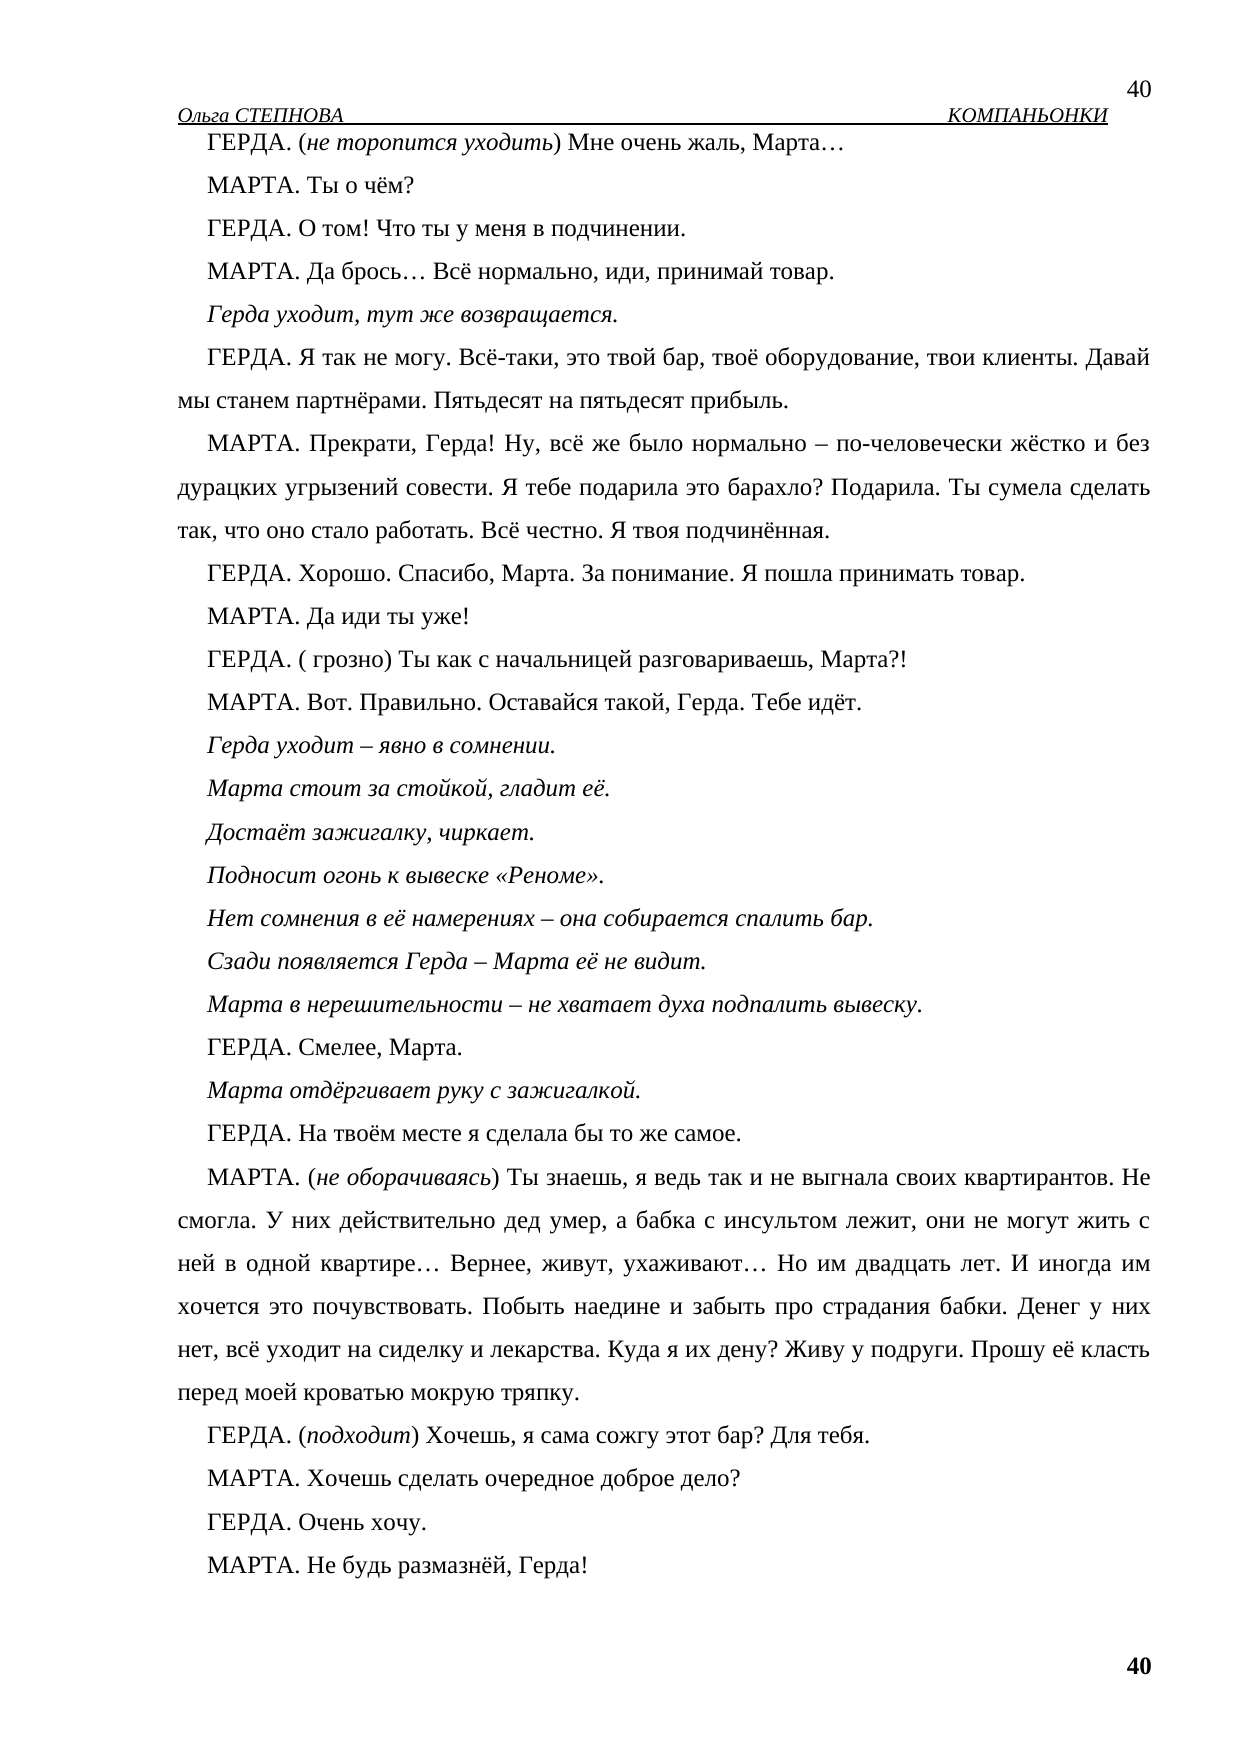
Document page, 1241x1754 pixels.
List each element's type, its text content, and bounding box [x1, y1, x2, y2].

text Достаёт зажигалку, чиркает. [177, 817, 1152, 845]
text Герда уходит, тут же возвращается. [177, 299, 1152, 328]
text МАРТА. (не оборачиваясь) Ты знаешь, я ведь так и не выгнала своих квартирантов. Не смогла. У них действительно дед умер, а бабка с инсультом лежит, они не могут жить с ней в одной квартире… Вернее, живут, ухаживают… Но им двадцать лет. И иногда им хочется это почувствовать. Побыть наедине и забыть про страдания бабки. Денег у них нет, всё уходит на сиделку и лекарства. Куда я их дену? Живу у подруги. Прошу её класть перед моей кроватью мокрую тряпку. [177, 1162, 1152, 1406]
text ГЕРДА. Я так не могу. Всё-таки, это твой бар, твоё оборудование, твои клиенты. Давай мы станем партнёрами. Пятьдесят на пятьдесят прибыль. [177, 342, 1152, 414]
text МАРТА. Хочешь сделать очередное доброе дело? [177, 1463, 1152, 1492]
text Нет сомнения в её намерениях – она собирается спалить бар. [177, 903, 1152, 932]
text Марта стоит за стойкой, гладит её. [177, 773, 1152, 802]
text ГЕРДА. (не торопится уходить) Мне очень жаль, Марта… [177, 127, 1152, 155]
text ГЕРДА. О том! Что ты у меня в подчинении. [177, 213, 1152, 242]
text Сзади появляется Герда – Марта её не видит. [177, 946, 1152, 975]
text МАРТА. Не будь размазнёй, Герда! [177, 1550, 1152, 1578]
text ГЕРДА. Очень хочу. [177, 1507, 1152, 1535]
text ГЕРДА. Хорошо. Спасибо, Марта. За понимание. Я пошла принимать товар. [177, 558, 1152, 587]
text МАРТА. Прекрати, Герда! Ну, всё же было нормально – по-человечески жёстко и без дурацких угрызений совести. Я тебе подарила это барахло? Подарила. Ты сумела сделать так, что оно стало работать. Всё честно. Я твоя подчинённая. [177, 428, 1152, 543]
text Герда уходит – явно в сомнении. [177, 730, 1152, 759]
text ГЕРДА. (подходит) Хочешь, я сама сожгу этот бар? Для тебя. [177, 1420, 1152, 1449]
text Марта в нерешительности – не хватает духа подпалить вывеску. [177, 989, 1152, 1018]
text МАРТА. Вот. Правильно. Оставайся такой, Герда. Тебе идёт. [177, 687, 1152, 716]
text МАРТА. Ты о чём? [177, 170, 1152, 198]
text ГЕРДА. ( грозно) Ты как с начальницей разговариваешь, Марта?! [177, 644, 1152, 673]
text Марта отдёргивает руку с зажигалкой. [177, 1075, 1152, 1104]
text МАРТА. Да иди ты уже! [177, 601, 1152, 630]
text Подносит огонь к вывеске «Реноме». [177, 860, 1152, 888]
text МАРТА. Да брось… Всё нормально, иди, принимай товар. [177, 256, 1152, 285]
text ГЕРДА. На твоём месте я сделала бы то же самое. [177, 1118, 1152, 1147]
text ГЕРДА. Смелее, Марта. [177, 1032, 1152, 1061]
